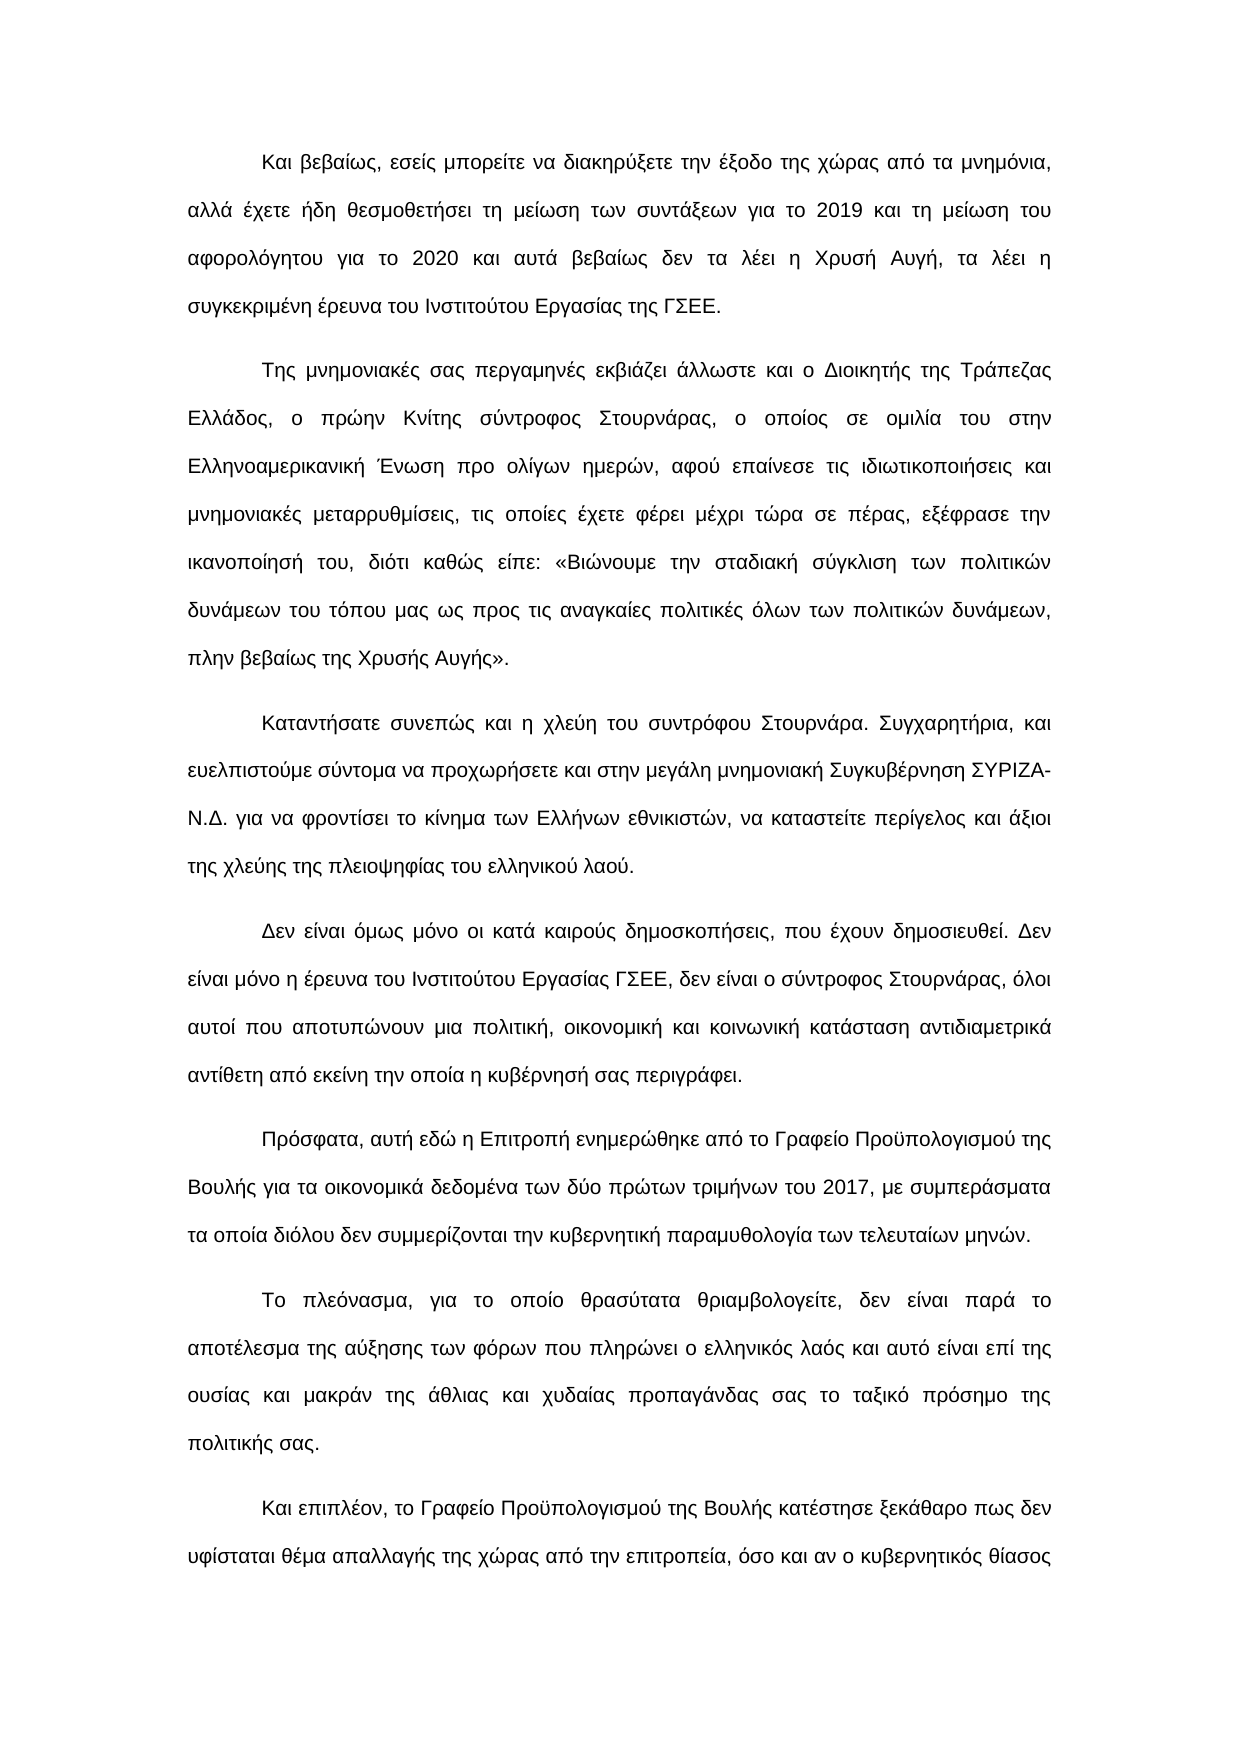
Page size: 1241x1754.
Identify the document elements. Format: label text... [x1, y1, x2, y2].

text Το πλεόνασμα, για το οποίο θρασύτατα θριαμβολογείτε, δεν είναι παρά το αποτέλεσμα της αύξησης των φόρων που πληρώνει ο ελληνικός λαός και αυτό είναι επί της ουσίας και μακράν της άθλιας και χυδαίας προπαγάνδας σας το ταξικό πρόσημο της πολιτικής σας. [187, 1287, 1053, 1455]
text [187, 1496, 1053, 1568]
text Δεν είναι όμως μόνο οι κατά καιρούς δημοσκοπήσεις, που έχουν δημοσιευθεί. Δεν είναι μόνο η έρευνα του Ινστιτούτου Εργασίας ΓΣΕΕ, δεν είναι ο σύντροφος Στουρνάρας, όλοι αυτοί που αποτυπώνουν μια πολιτική, οικονομική και κοινωνική κατάσταση αντιδιαμετρικά αντίθετη από εκείνη την οποία η κυβέρνησή σας περιγράφει. [187, 919, 1053, 1086]
text Καταντήσατε συνεπώς και η χλεύη του συντρόφου Στουρνάρα. Συγχαρητήρια, και ευελπιστούμε σύντομα να προχωρήσετε και στην μεγάλη μνημονιακή Συγκυβέρνηση ΣΥΡΙΖΑ-Ν.Δ. για να φροντίσει το κίνημα των Ελλήνων εθνικιστών, να καταστείτε περίγελος και άξιοι της χλεύης της πλειοψηφίας του ελληνικού λαού. [187, 710, 1053, 878]
text Και βεβαίως, εσείς μπορείτε να διακηρύξετε την έξοδο της χώρας από τα μνημόνια, αλλά έχετε ήδη θεσμοθετήσει τη μείωση των συντάξεων για το 2019 και τη μείωση του αφορολόγητου για το 2020 και αυτά βεβαίως δεν τα λέει η Χρυσή Αυγή, τα λέει η συγκεκριμένη έρευνα του Ινστιτούτου Εργασίας της ΓΣΕΕ. [187, 150, 1053, 318]
text Της μνημονιακές σας περγαμηνές εκβιάζει άλλωστε και ο Διοικητής της Τράπεζας Ελλάδος, ο πρώην Κνίτης σύντροφος Στουρνάρας, ο οποίος σε ομιλία του στην Ελληνοαμερικανική Ένωση προ ολίγων ημερών, αφού επαίνεσε τις ιδιωτικοποιήσεις και μνημονιακές μεταρρυθμίσεις, τις οποίες έχετε φέρει μέχρι τώρα σε πέρας, εξέφρασε την ικανοποίησή του, διότι καθώς είπε: «Βιώνουμε την σταδιακή σύγκλιση των πολιτικών δυνάμεων του τόπου μας ως προς τις αναγκαίες πολιτικές όλων των πολιτικών δυνάμεων, πλην βεβαίως της Χρυσής Αυγής». [187, 358, 1053, 670]
text Πρόσφατα, αυτή εδώ η Επιτροπή ενημερώθηκε από το Γραφείο Προϋπολογισμού της Βουλής για τα οικονομικά δεδομένα των δύο πρώτων τριμήνων του 2017, με συμπεράσματα τα οποία διόλου δεν συμμερίζονται την κυβερνητική παραμυθολογία των τελευταίων μηνών. [187, 1127, 1053, 1247]
